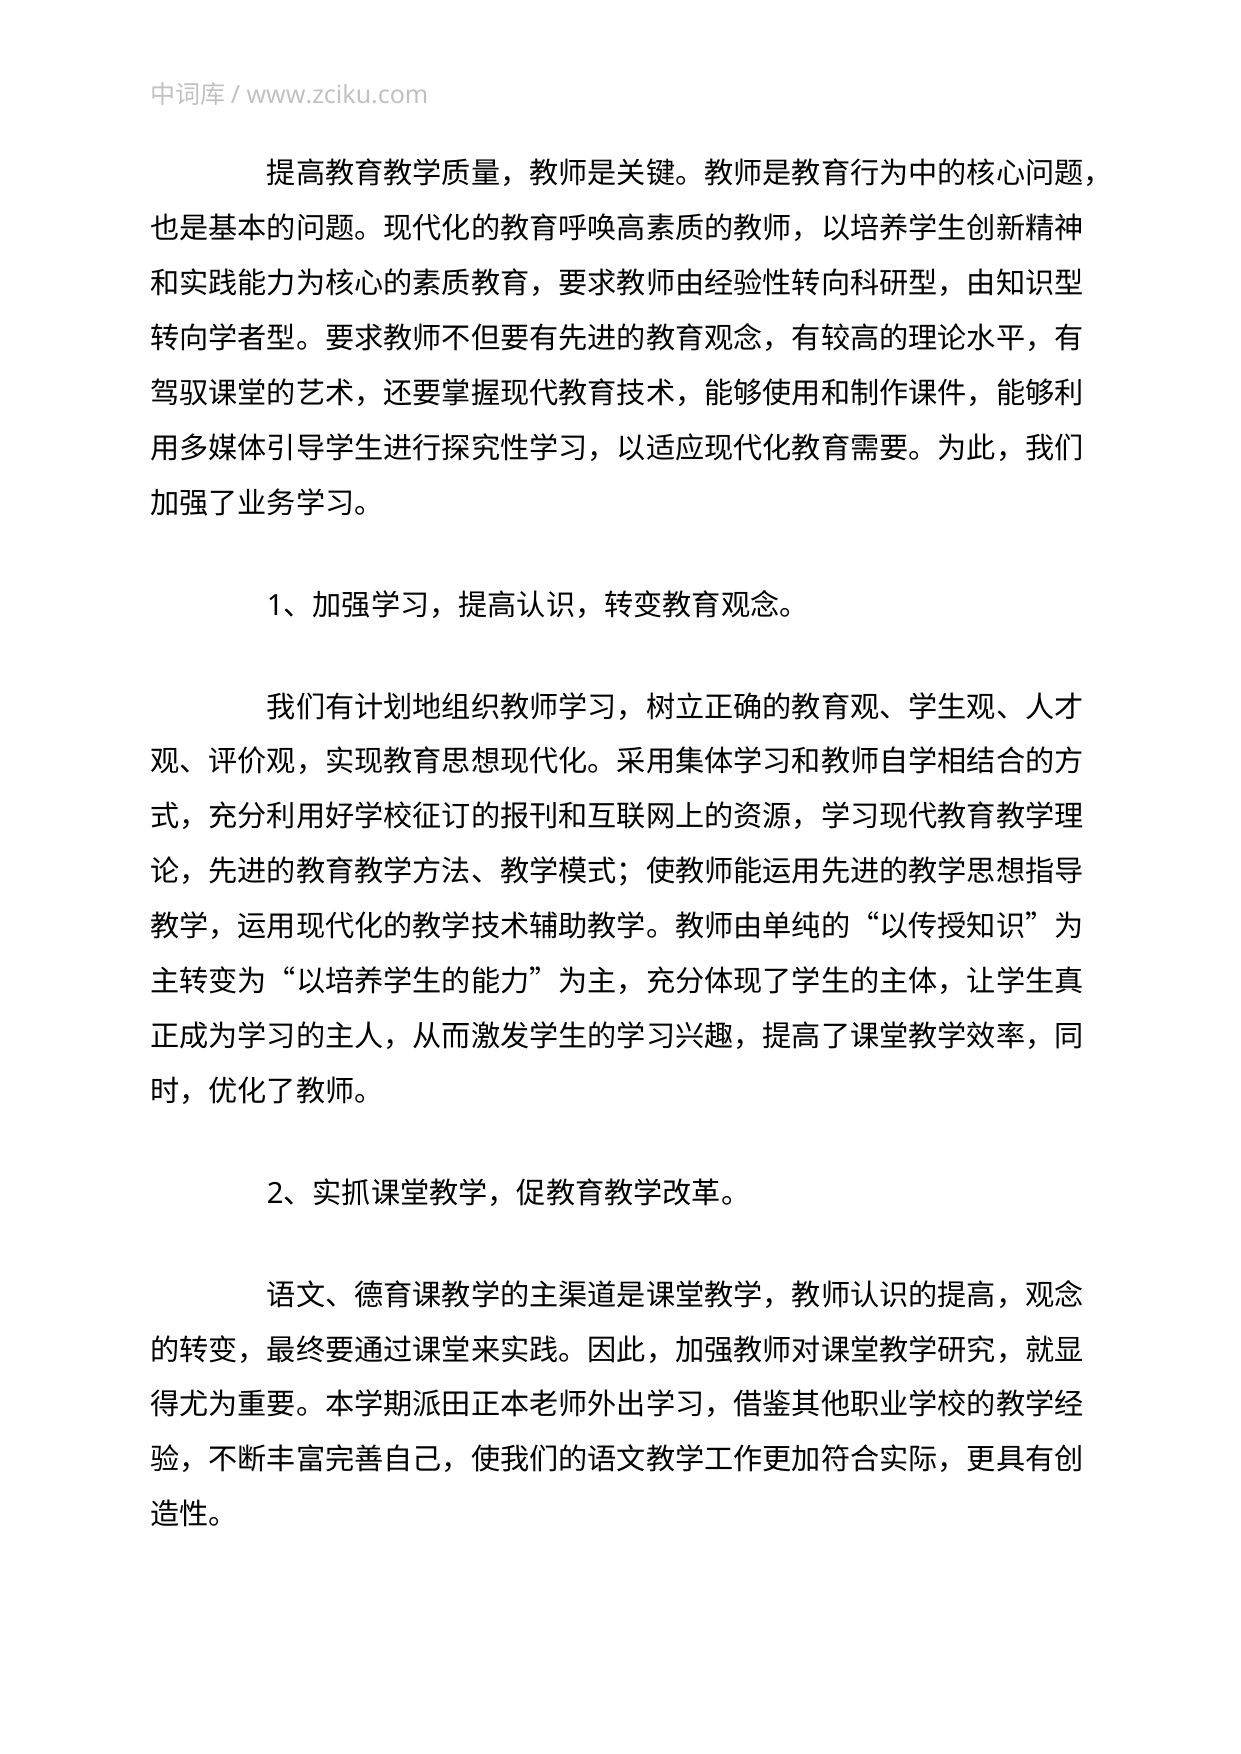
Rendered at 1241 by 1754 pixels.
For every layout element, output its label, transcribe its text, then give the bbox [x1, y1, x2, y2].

text 2、实抓课堂教学，促教育教学改革。 [150, 1169, 1090, 1212]
text 我们有计划地组织教师学习，树立正确的教育观、学生观、人才观、评价观，实现教育思想现代化。采用集体学习和教师自学相结合的方式，充分利用好学校征订的报刊和互联网上的资源，学习现代教育教学理论，先进的教育教学方法、教学模式；使教师能运用先进的教学思想指导教学，运用现代化的教学技术辅助教学。教师由单纯的“以传授知识”为主转变为“以培养学生的能力”为主，充分体现了学生的主体，让学生真正成为学习的主人，从而激发学生的学习兴趣，提高了课堂教学效率，同时，优化了教师。 [150, 683, 1090, 1110]
text 提高教育教学质量，教师是关键。教师是教育行为中的核心问题，也是基本的问题。现代化的教育呼唤高素质的教师，以培养学生创新精神和实践能力为核心的素质教育，要求教师由经验性转向科研型，由知识型转向学者型。要求教师不但要有先进的教育观念，有较高的理论水平，有驾驭课堂的艺术，还要掌握现代教育技术，能够使用和制作课件，能够利用多媒体引导学生进行探究性学习，以适应现代化教育需要。为此，我们加强了业务学习。 [150, 150, 1090, 522]
text 1、加强学习，提高认识，转变教育观念。 [150, 581, 1090, 623]
text 语文、德育课教学的主渠道是课堂教学，教师认识的提高，观念的转变，最终要通过课堂来实践。因此，加强教师对课堂教学研究，就显得尤为重要。本学期派田正本老师外出学习，借鉴其他职业学校的教学经验，不断丰富完善自己，使我们的语文教学工作更加符合实际，更具有创造性。 [150, 1271, 1090, 1533]
